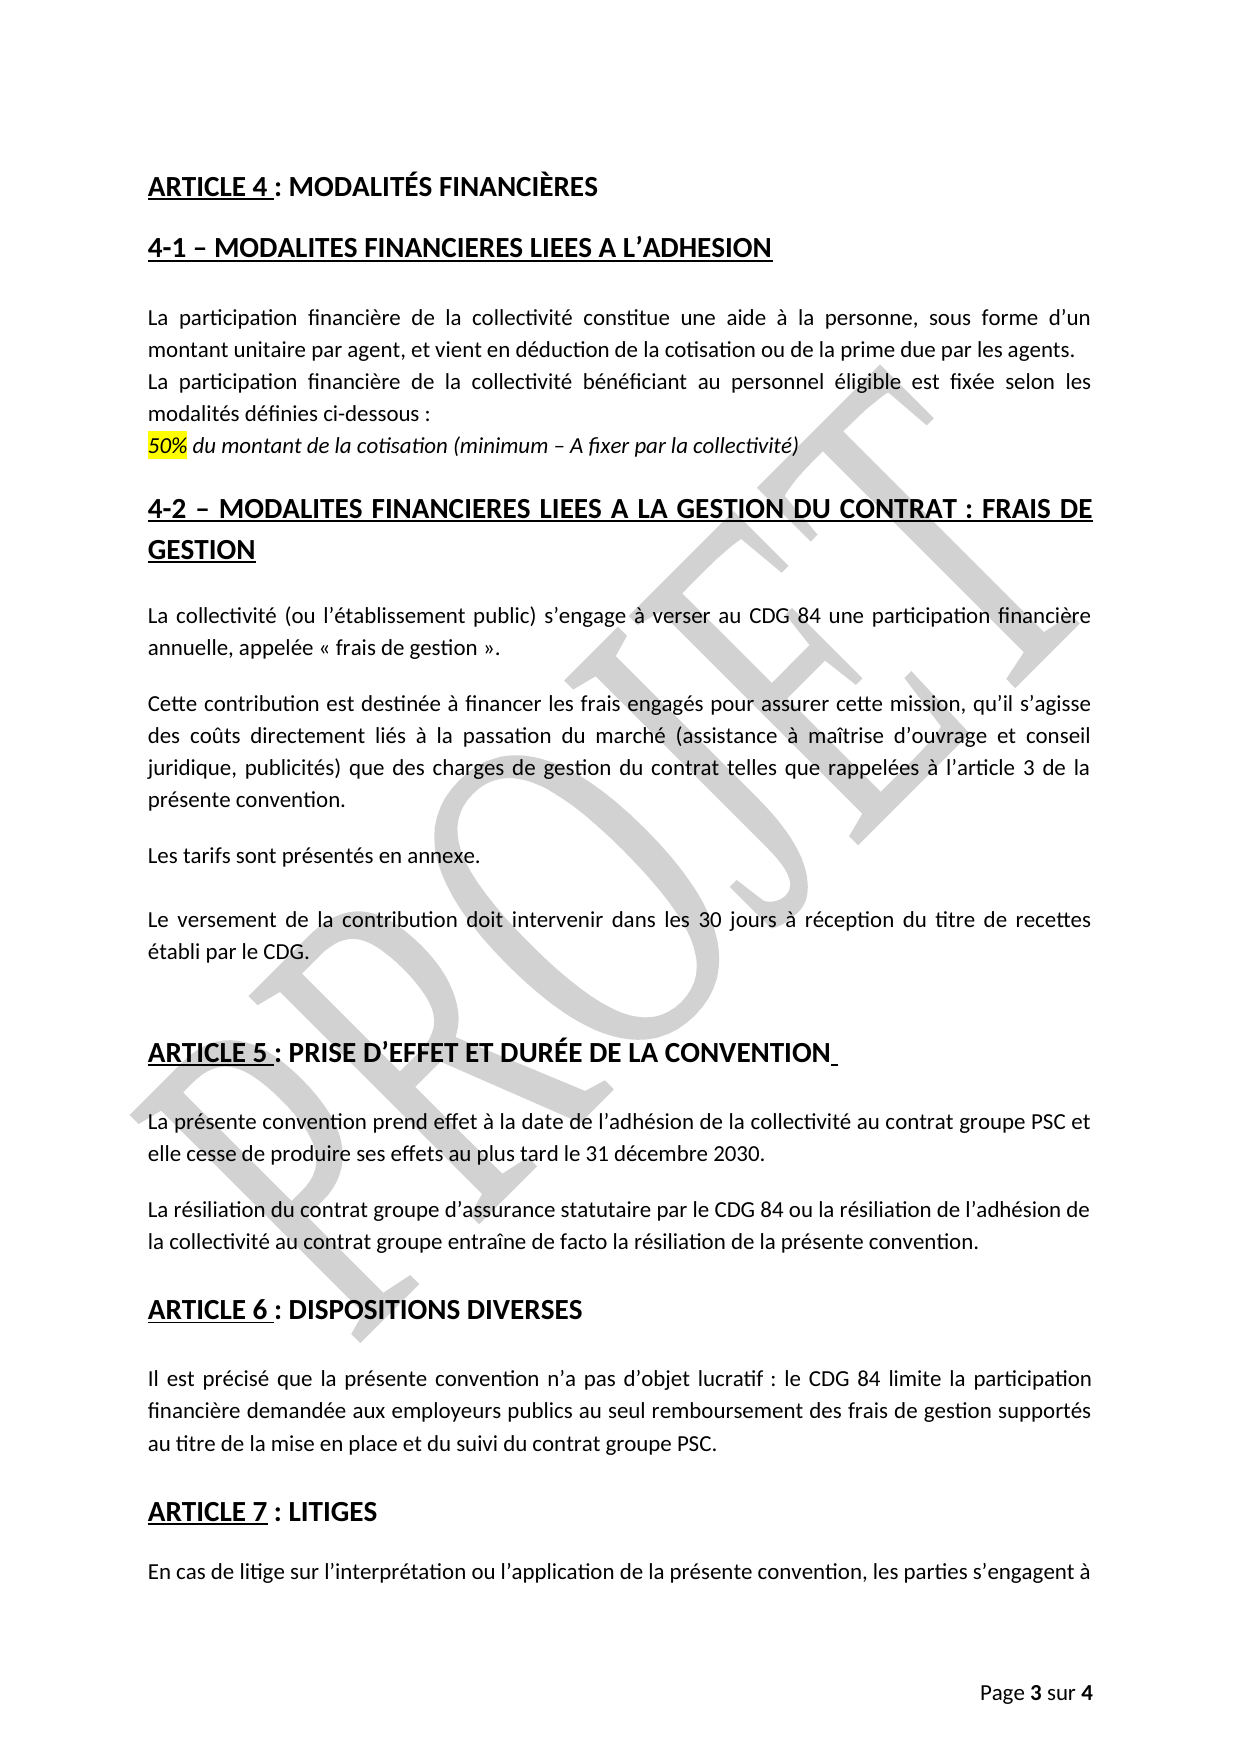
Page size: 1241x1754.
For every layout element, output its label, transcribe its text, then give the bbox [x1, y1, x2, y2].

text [148, 1557, 1093, 1585]
text La présente convention prend effet à la date de l’adhésion de la collectivité au contrat groupe PSC et elle cesse de produire ses effets au plus tard le 31 décembre 2030. [148, 1107, 1093, 1167]
text 4-1 – MODALITES FINANCIERES LIEES A L’ADHESION [148, 229, 1093, 265]
text 4-2 – MODALITES FINANCIERES LIEES A LA GESTION DU CONTRAT : FRAIS DE GESTION [148, 522, 1093, 566]
text Le versement de la contribution doit intervenir dans les 30 jours à réception du titre de recettes établi par le CDG. [148, 905, 1093, 965]
text 50% du montant de la cotisation (minimum – A fixer par la collectivité) [187, 431, 1093, 459]
text ARTICLE 6 : DISPOSITIONS DIVERSES [148, 1291, 1093, 1327]
text Les tarifs sont présentés en annexe. [148, 841, 1093, 869]
text 4-2 – MODALITES FINANCIERES LIEES A LA GESTION DU CONTRAT : FRAIS DE GESTION [148, 490, 1093, 520]
text La résiliation du contrat groupe d’assurance statutaire par le CDG 84 ou la résiliation de l’adhésion de la collectivité au contrat groupe entraîne de facto la résiliation de la présente convention. [148, 1195, 1093, 1255]
text Il est précisé que la présente convention n’a pas d’objet lucratif : le CDG 84 limite la participation financière demandée aux employeurs publics au seul remboursement des frais de gestion supportés au titre de la mise en place et du suivi du contrat groupe PSC. [148, 1364, 1093, 1457]
text ARTICLE 4 : MODALITÉS FINANCIÈRES [148, 168, 1093, 204]
text ARTICLE 7 : LITIGES [148, 1493, 1093, 1529]
text La participation financière de la collectivité bénéficiant au personnel éligible est fixée selon les modalités définies ci-dessous : [148, 367, 1093, 427]
text ARTICLE 5 : PRISE D’EFFET ET DURÉE DE LA CONVENTION [148, 1034, 1093, 1069]
text La collectivité (ou l’établissement public) s’engage à verser au CDG 84 une participation financière annuelle, appelée « frais de gestion ». [148, 601, 1093, 661]
text La participation financière de la collectivité constitue une aide à la personne, sous forme d’un montant unitaire par agent, et vient en déduction de la cotisation ou de la prime due par les agents. [148, 303, 1093, 363]
text Cette contribution est destinée à financer les frais engagés pour assurer cette mission, qu’il s’agisse des coûts directement liés à la passation du marché (assistance à maîtrise d’ouvrage et conseil juridique, publicités) que des charges de gestion du contrat telles que rappelées à l’article 3 de la présente convention. [148, 689, 1093, 813]
